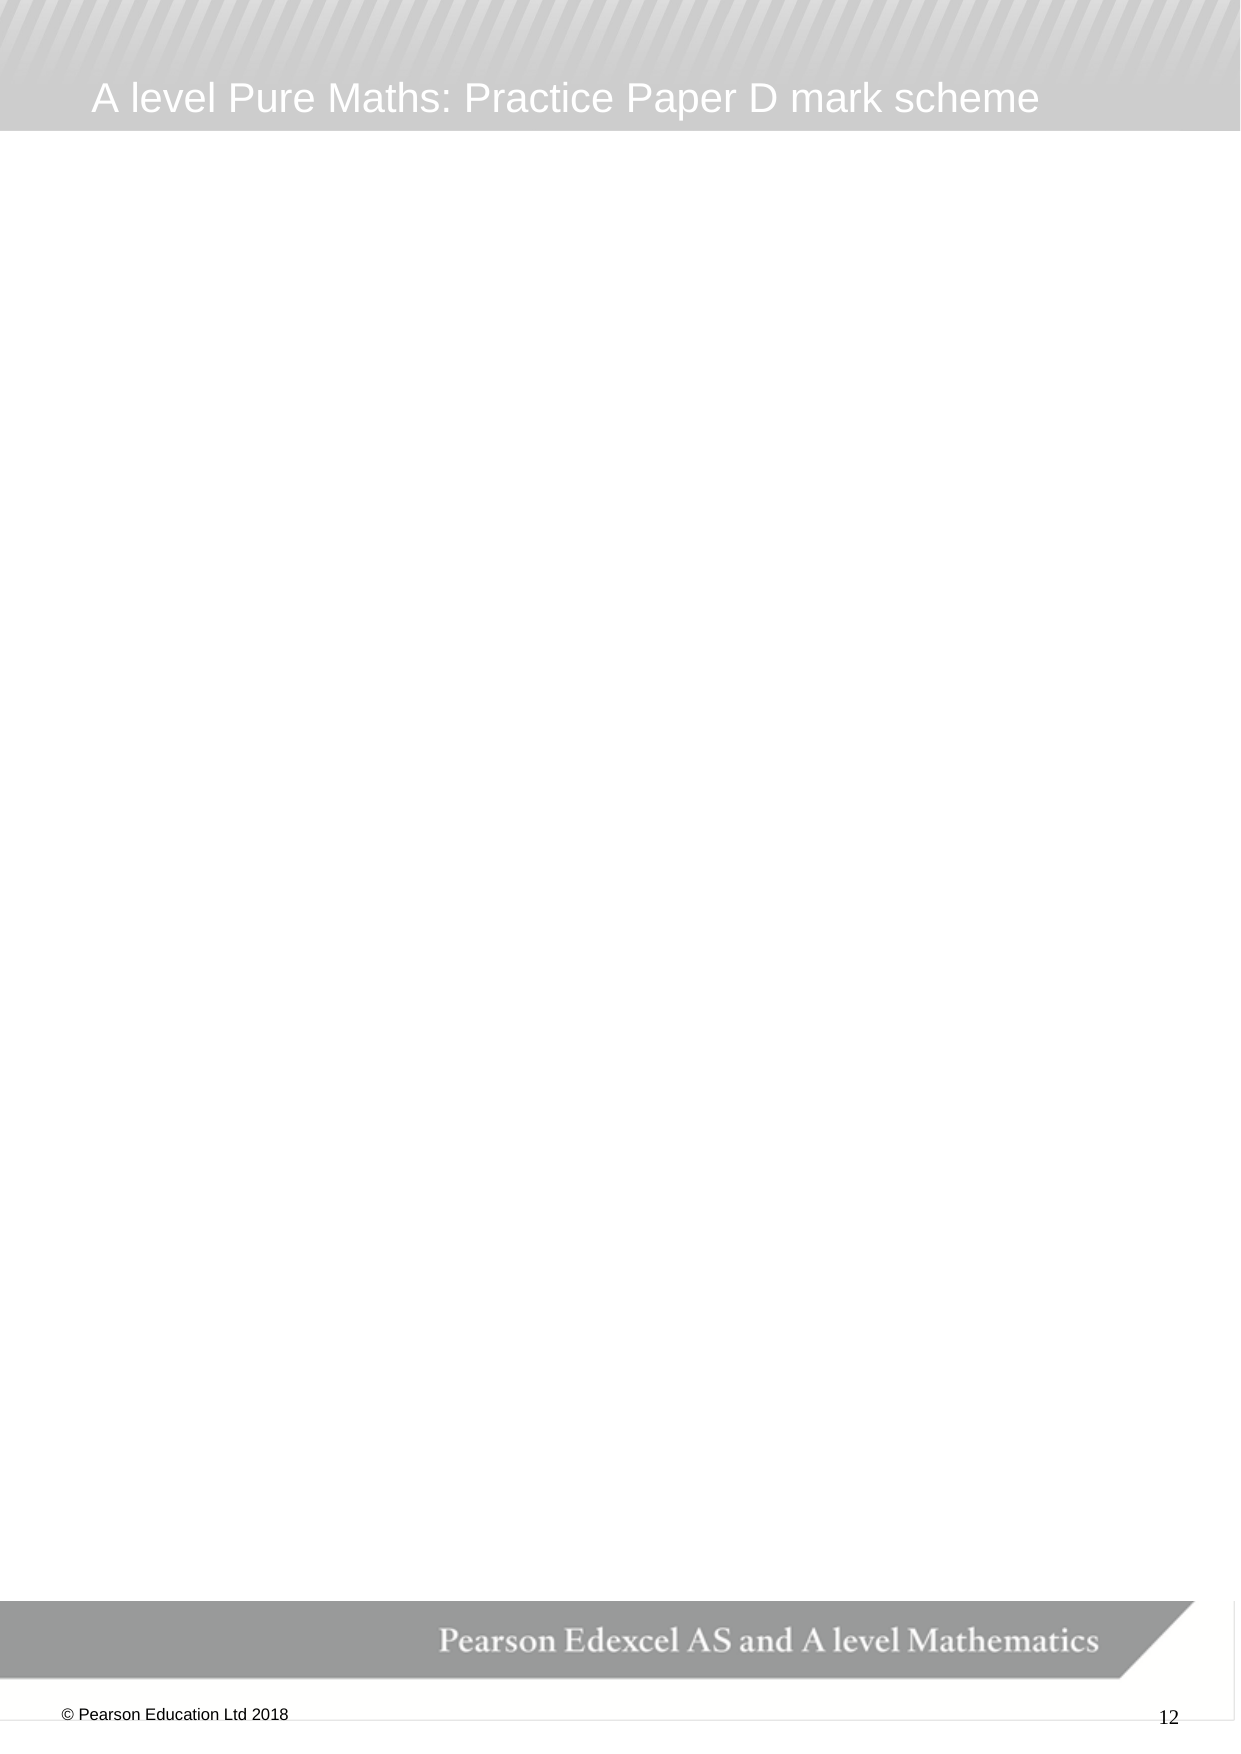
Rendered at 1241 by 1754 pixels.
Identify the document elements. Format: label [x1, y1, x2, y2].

picture [0, 1601, 1236, 1722]
picture [0, 0, 1241, 131]
